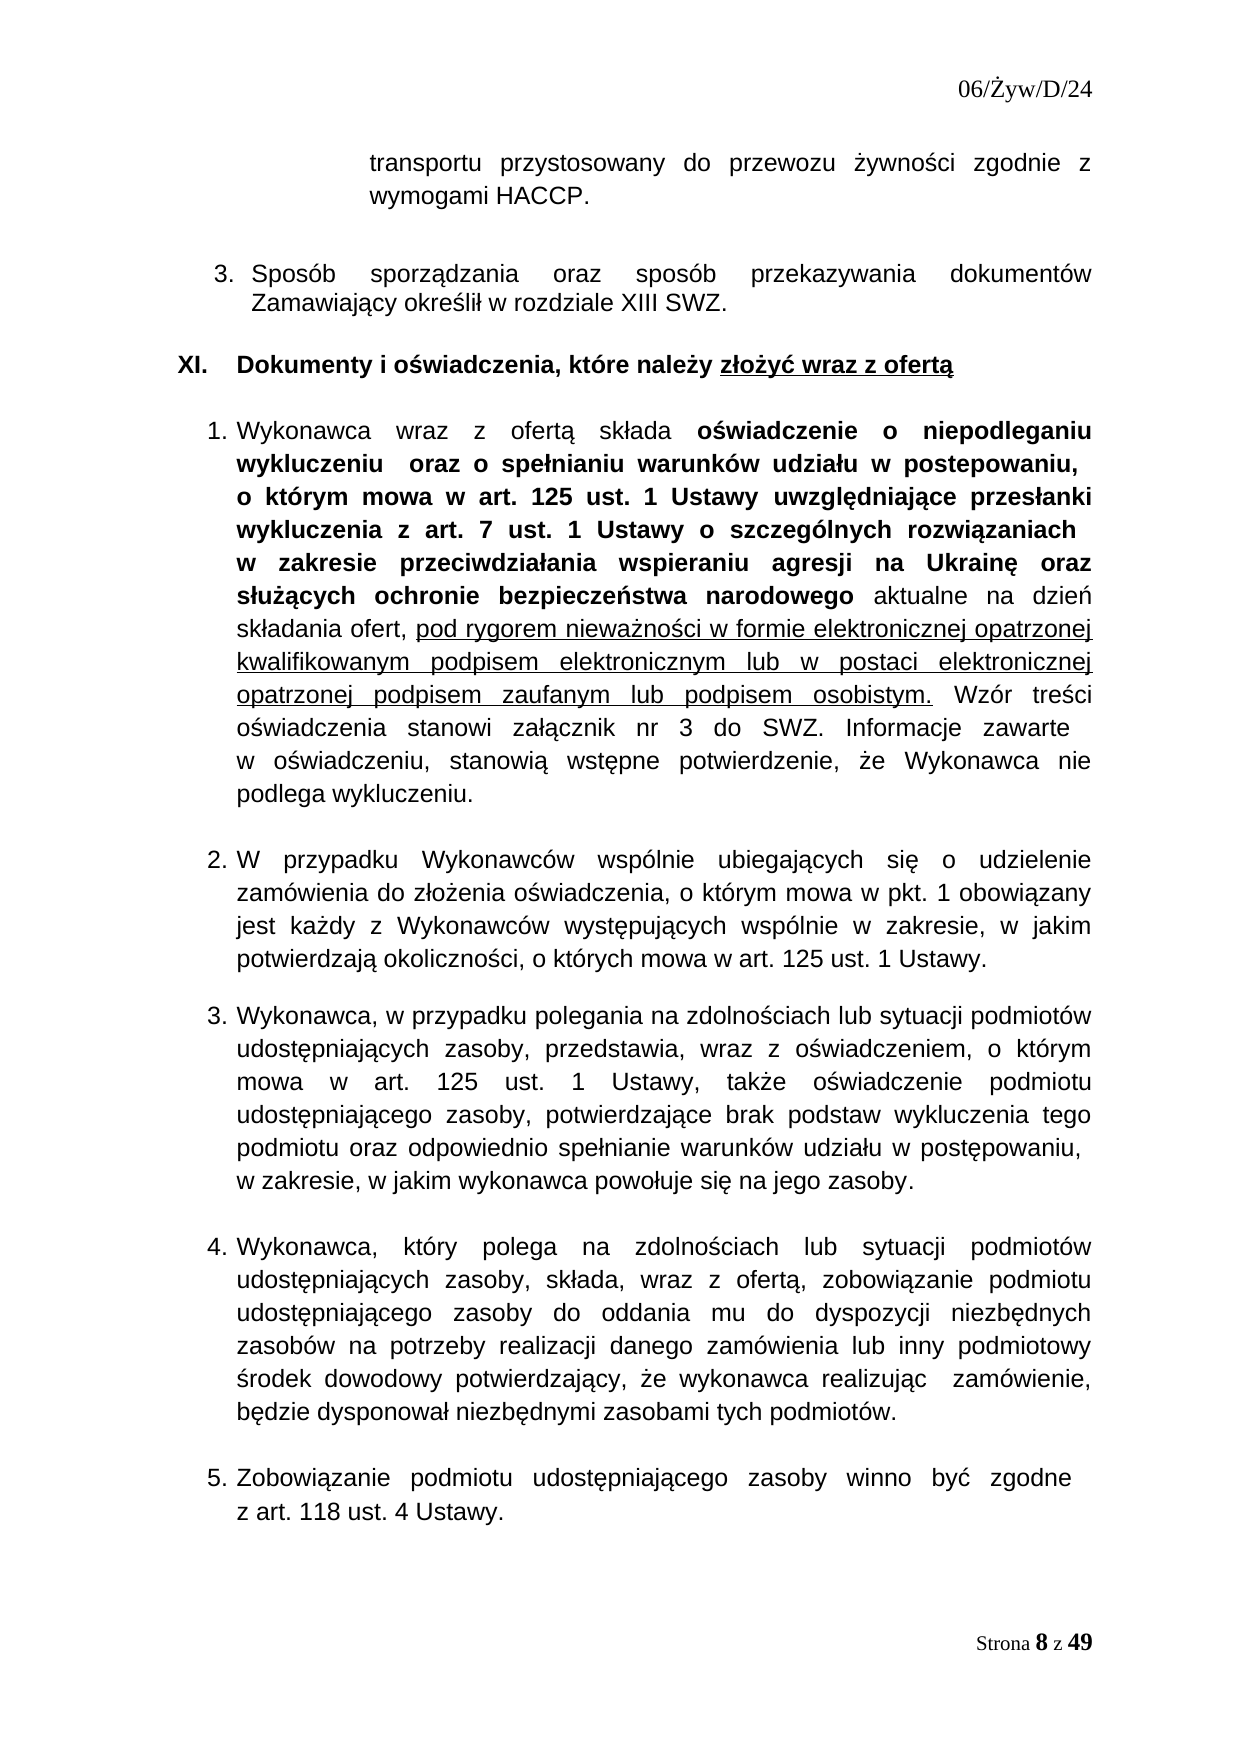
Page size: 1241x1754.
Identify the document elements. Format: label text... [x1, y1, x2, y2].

list Sposób sporządzania oraz sposób przekazywania dokumentów Zamawiający określił w rozdziale XIII SWZ. [214, 259, 1092, 317]
list Zobowiązanie podmiotu udostępniającego zasoby winno być zgodne z art. 118 ust. 4 Ustawy. [207, 1463, 1092, 1525]
list Wykonawca, który polega na zdolnościach lub sytuacji podmiotów udostępniających zasoby, składa, wraz z ofertą, zobowiązanie podmiotu udostępniającego zasoby do oddania mu do dyspozycji niezbędnych zasobów na potrzeby realizacji danego zamówienia lub inny podmiotowy środek dowodowy potwierdzający, że wykonawca realizując zamówienie, będzie dysponował niezbędnymi zasobami tych podmiotów. [207, 1232, 1092, 1426]
list W przypadku Wykonawców wspólnie ubiegających się o udzielenie zamówienia do złożenia oświadczenia, o którym mowa w pkt. 1 obowiązany jest każdy z Wykonawców występujących wspólnie w zakresie, w jakim potwierdzają okoliczności, o których mowa w art. 125 ust. 1 Ustawy. [207, 845, 1092, 973]
list Wykonawca wraz z ofertą składa oświadczenie o niepodleganiu wykluczeniu oraz o spełnianiu warunków udziału w postepowaniu, o którym mowa w art. 125 ust. 1 Ustawy uwzględniające przesłanki wykluczenia z art. 7 ust. 1 Ustawy o szczególnych rozwiązaniach w zakresie przeciwdziałania wspieraniu agresji na Ukrainę oraz służących ochronie bezpieczeństwa narodowego aktualne na dzień składania ofert, pod rygorem nieważności w formie elektronicznej opatrzonej kwalifikowanym podpisem elektronicznym lub w postaci elektronicznej opatrzonej podpisem zaufanym lub podpisem osobistym. Wzór treści oświadczenia stanowi załącznik nr 3 do SWZ. Informacje zawarte w oświadczeniu, stanowią wstępne potwierdzenie, że Wykonawca nie podlega wykluczeniu. [207, 416, 1092, 808]
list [332, 148, 1092, 209]
list Dokumenty i oświadczenia, które należy złożyć wraz z ofertą [177, 350, 1092, 378]
list Wykonawca, w przypadku polegania na zdolnościach lub sytuacji podmiotów udostępniających zasoby, przedstawia, wraz z oświadczeniem, o którym mowa w art. 125 ust. 1 Ustawy, także oświadczenie podmiotu udostępniającego zasoby, potwierdzające brak podstaw wykluczenia tego podmiotu oraz odpowiednio spełnianie warunków udziału w postępowaniu, w zakresie, w jakim wykonawca powołuje się na jego zasoby. [207, 1001, 1092, 1195]
